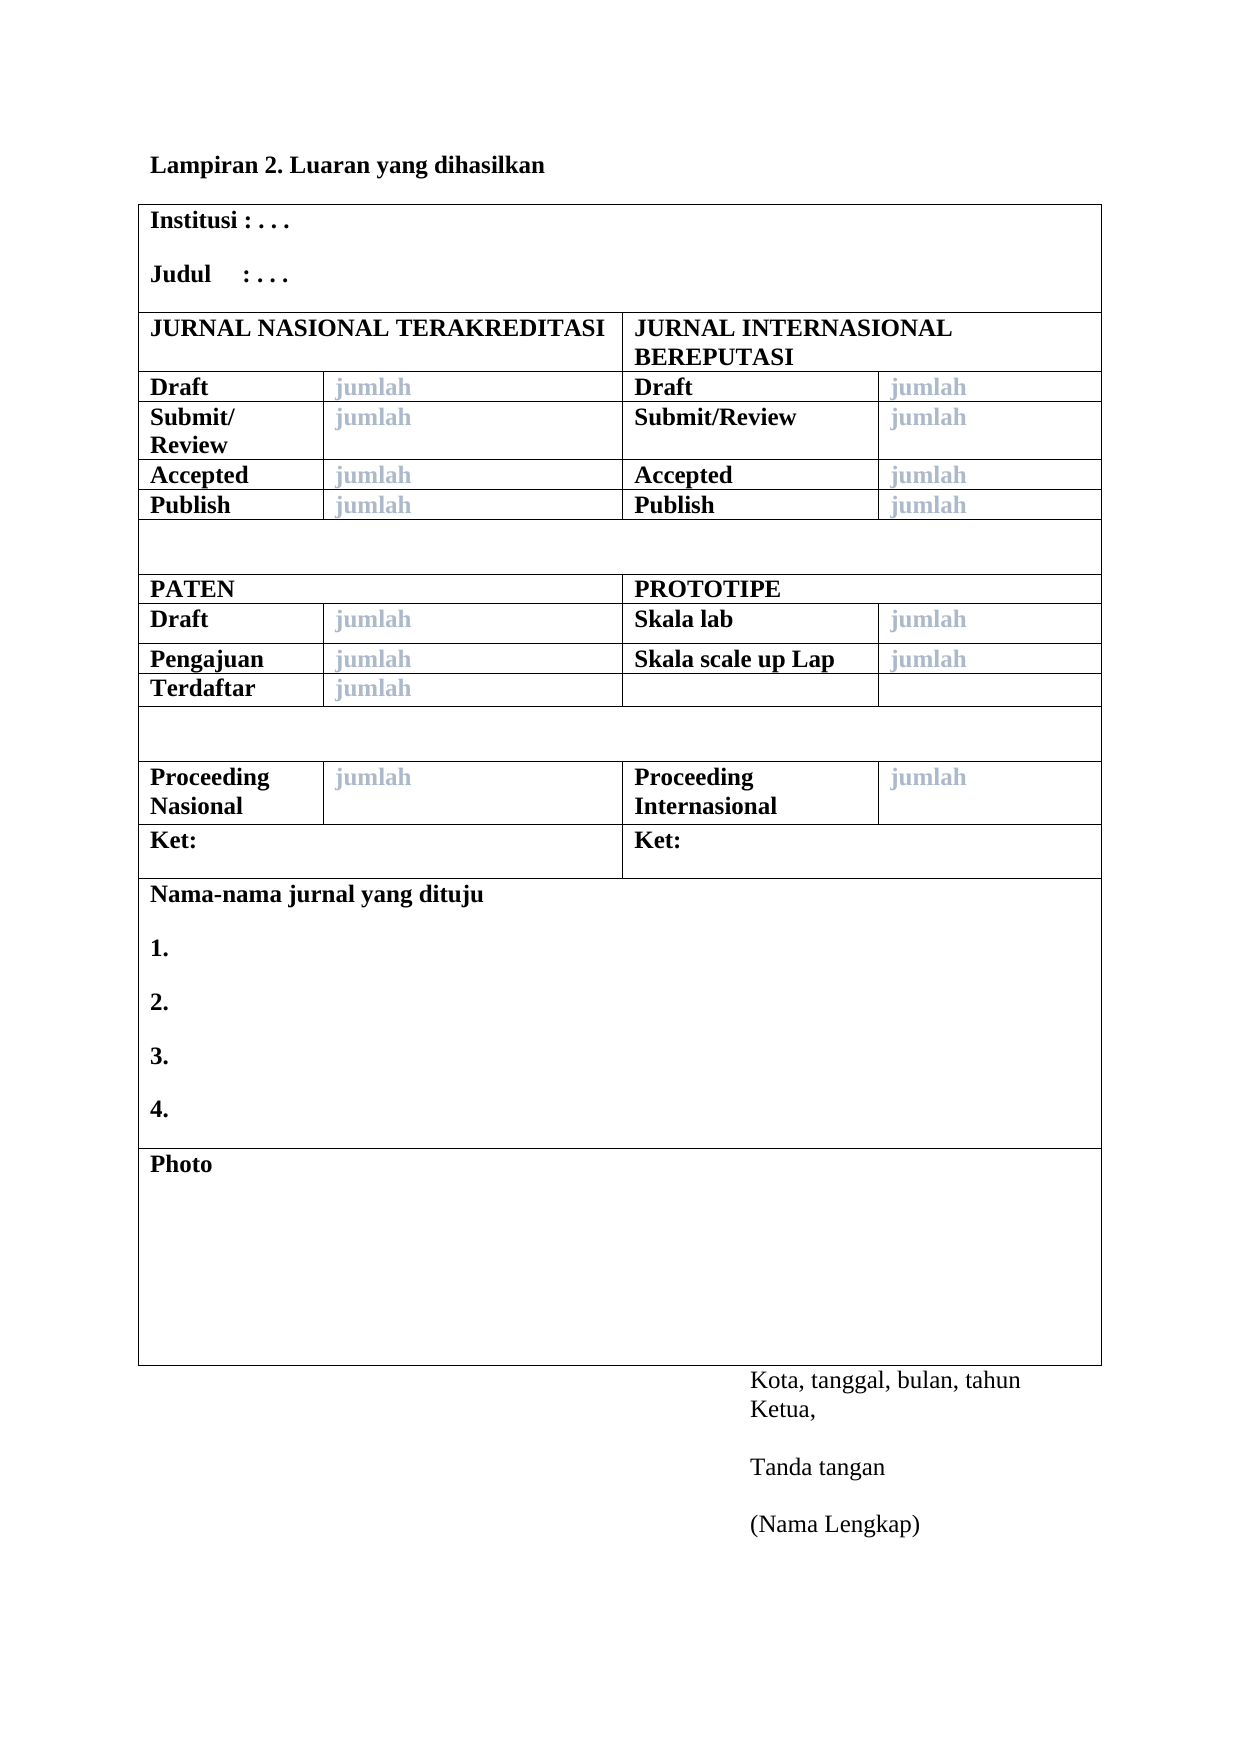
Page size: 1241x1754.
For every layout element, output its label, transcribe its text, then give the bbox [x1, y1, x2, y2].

table_cell PATEN [139, 575, 622, 603]
table_cell jumlah [879, 604, 1101, 643]
table_cell Accepted [623, 460, 878, 489]
table_cell Ket: [139, 825, 622, 878]
table_cell jumlah [324, 604, 622, 643]
table_cell jumlah [324, 490, 622, 519]
table_cell jumlah [324, 762, 622, 824]
table_cell Publish [139, 490, 323, 519]
table_cell Nama-nama jurnal yang dituju 1. 2. 3. 4. [139, 879, 1101, 1148]
table_cell Draft [139, 372, 323, 401]
table_cell Skala scale up Lap [623, 644, 878, 672]
table_cell Proceeding Nasional [139, 762, 323, 824]
table_cell Draft [139, 604, 323, 643]
table_cell JURNAL NASIONAL TERAKREDITASI [139, 313, 622, 371]
table_cell jumlah [324, 644, 622, 672]
text Tanda tangan [675, 1452, 1090, 1481]
table_cell jumlah [324, 460, 622, 489]
table_cell Photo [139, 1149, 1101, 1364]
table_cell [879, 674, 1101, 706]
text Lampiran 2. Luaran yang dihasilkan [150, 150, 1090, 179]
table_cell Submit/Review [623, 402, 878, 459]
table_cell jumlah [879, 460, 1101, 489]
table_cell Proceeding Internasional [623, 762, 878, 824]
table_cell jumlah [879, 490, 1101, 519]
table_cell Publish [623, 490, 878, 519]
table_cell Pengajuan [139, 644, 323, 672]
table_cell [623, 674, 878, 706]
table_cell jumlah [879, 402, 1101, 459]
table_cell Terdaftar [139, 674, 323, 706]
table_cell Ket: [623, 825, 1101, 878]
table_cell jumlah [324, 372, 622, 401]
table_cell jumlah [879, 762, 1101, 824]
table_cell [139, 707, 1101, 761]
text (Nama Lengkap) [750, 1509, 1090, 1538]
table_cell [139, 520, 1101, 573]
table_cell JURNAL INTERNASIONAL BEREPUTASI [623, 313, 1101, 371]
text Ketua, [675, 1394, 1090, 1423]
table_cell Skala lab [623, 604, 878, 643]
table_cell jumlah [324, 674, 622, 706]
table_header Institusi : . . . Judul : . . . [139, 205, 1101, 312]
table_cell jumlah [879, 372, 1101, 401]
table_cell Submit/Review [139, 402, 323, 459]
text Kota, tanggal, bulan, tahun [750, 1366, 1090, 1394]
table_cell jumlah [324, 402, 622, 459]
table_cell Draft [623, 372, 878, 401]
table_cell Accepted [139, 460, 323, 489]
table_cell PROTOTIPE [623, 575, 1101, 603]
table_cell jumlah [879, 644, 1101, 672]
